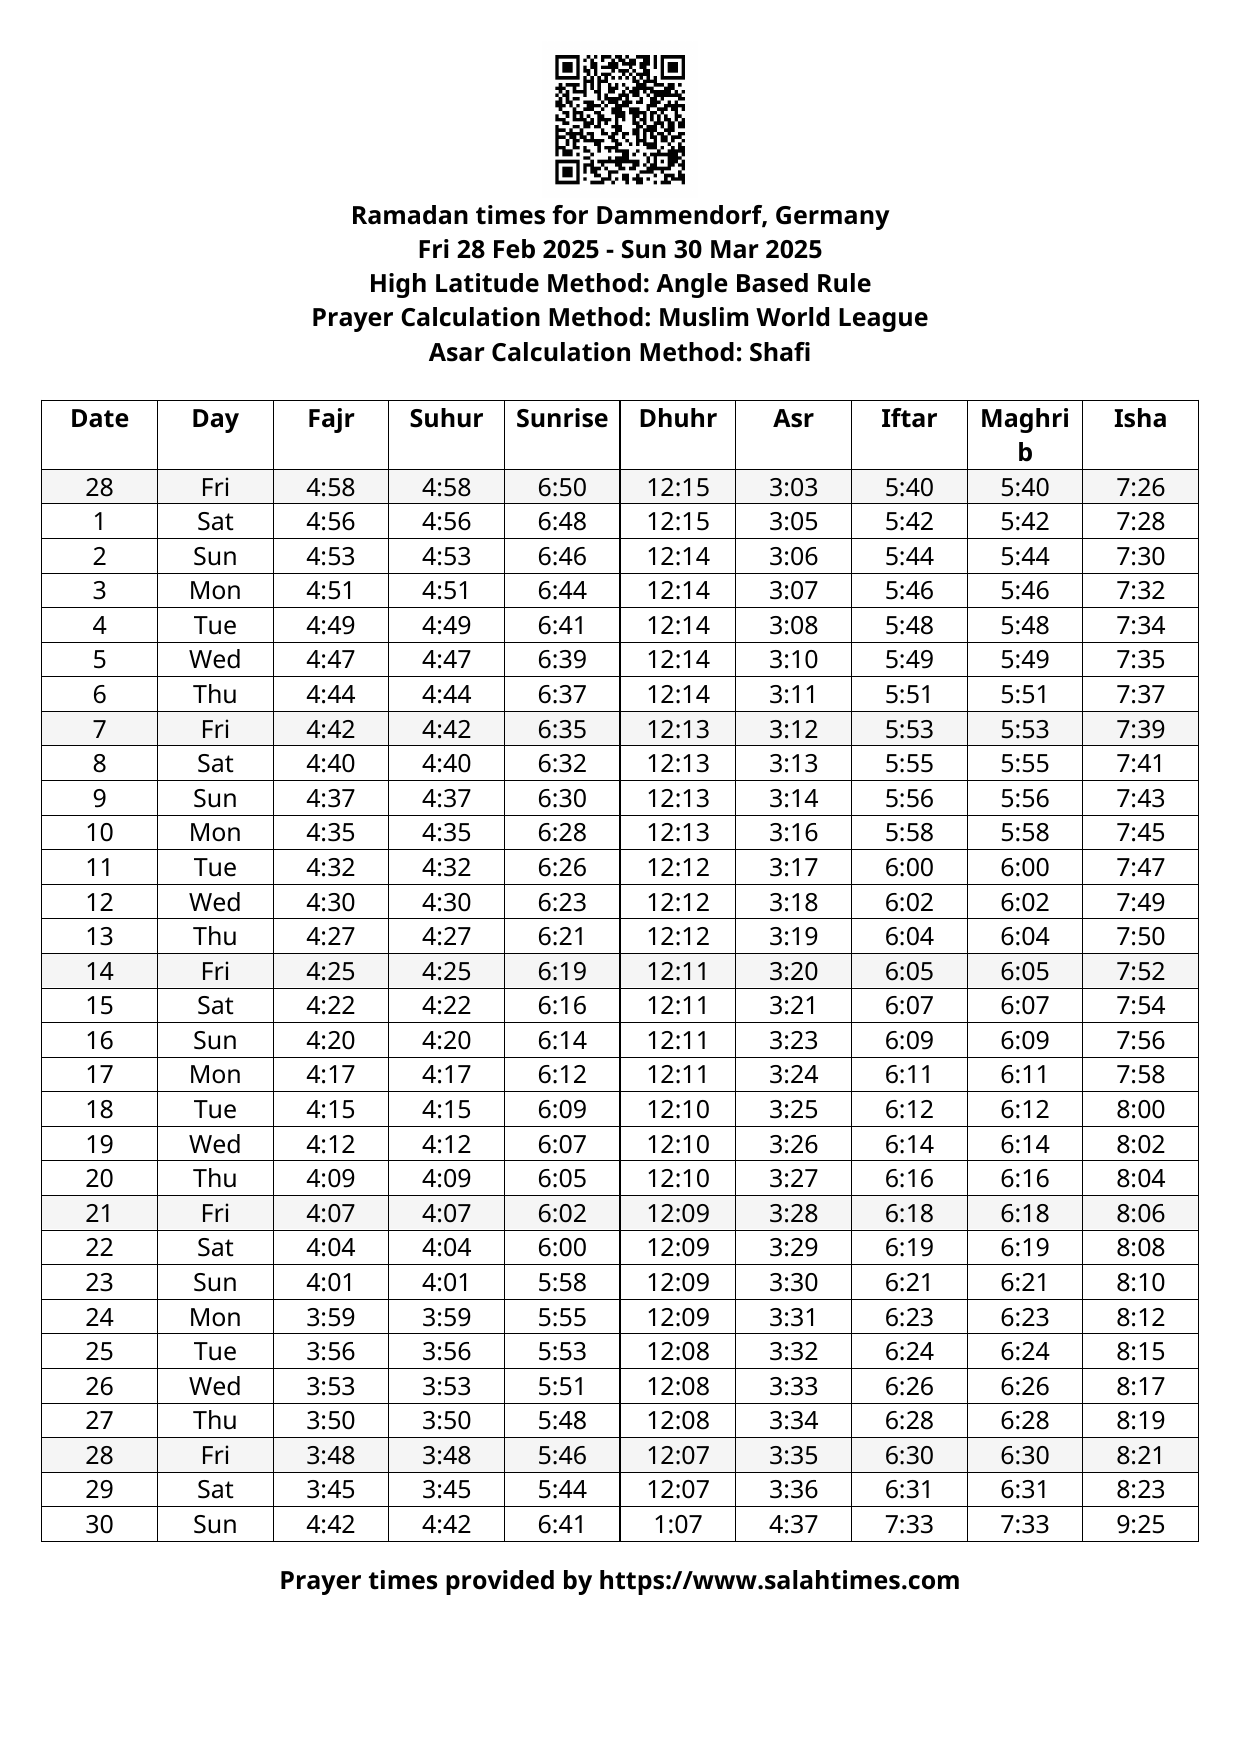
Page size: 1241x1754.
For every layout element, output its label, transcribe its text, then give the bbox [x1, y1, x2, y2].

table_cell 4:25 [389, 954, 504, 987]
table_cell Thu [158, 919, 273, 953]
table_cell 15 [42, 989, 157, 1022]
table_header Sunrise [505, 401, 619, 469]
table_cell Wed [158, 643, 273, 676]
table_cell 3:53 [389, 1369, 504, 1402]
table_cell 4:37 [389, 781, 504, 814]
table_cell 6:07 [505, 1127, 619, 1160]
table_cell 3:08 [736, 608, 851, 642]
table_cell Thu [158, 677, 273, 711]
table_cell 12 [42, 885, 157, 918]
table_cell 5:48 [505, 1404, 619, 1437]
table_cell 4:01 [389, 1265, 504, 1299]
table_cell 12:09 [621, 1196, 735, 1229]
table_cell 7:58 [1083, 1058, 1198, 1091]
table_cell 6:19 [968, 1231, 1082, 1264]
table_cell 16 [42, 1023, 157, 1057]
table_cell 7:56 [1083, 1023, 1198, 1057]
table_cell 3:34 [736, 1404, 851, 1437]
table_cell 12:14 [621, 539, 735, 572]
table_cell 6:46 [505, 539, 619, 572]
table_cell 6:16 [968, 1161, 1082, 1195]
table_cell 3:24 [736, 1058, 851, 1091]
table_cell 6:35 [505, 712, 619, 745]
table_header Fajr [274, 401, 388, 469]
table_cell 5:40 [968, 470, 1082, 503]
table_cell Tue [158, 1334, 273, 1368]
table_cell 8:15 [1083, 1334, 1198, 1368]
table_cell 6:12 [852, 1092, 967, 1126]
table_cell 12:07 [621, 1438, 735, 1472]
table_cell 6:23 [505, 885, 619, 918]
table_cell 6:44 [505, 574, 619, 607]
table_cell 4:35 [274, 816, 388, 849]
table_cell 7:32 [1083, 574, 1198, 607]
table_cell 4:42 [274, 712, 388, 745]
table_cell 3:45 [389, 1473, 504, 1506]
table_cell Tue [158, 608, 273, 642]
table_cell 4:53 [274, 539, 388, 572]
table_cell 4:56 [274, 504, 388, 538]
table_cell Mon [158, 574, 273, 607]
table_cell Sat [158, 504, 273, 538]
table_cell 5:46 [968, 574, 1082, 607]
table_cell 5:58 [852, 816, 967, 849]
table_cell 5:48 [852, 608, 967, 642]
table_cell 6:14 [968, 1127, 1082, 1160]
table_cell Wed [158, 1127, 273, 1160]
table_header Day [158, 401, 273, 469]
table_cell 6:48 [505, 504, 619, 538]
table_cell 3:36 [736, 1473, 851, 1506]
table_cell 4 [42, 608, 157, 642]
table_cell 5:51 [852, 677, 967, 711]
table_cell 12:11 [621, 989, 735, 1022]
table_cell 6:02 [852, 885, 967, 918]
table_cell Mon [158, 1058, 273, 1091]
table_cell Thu [158, 1161, 273, 1195]
table_cell 6:16 [505, 989, 619, 1022]
table_cell 12:15 [621, 504, 735, 538]
text High Latitude Method: Angle Based Rule [42, 266, 1198, 300]
table_cell 12:10 [621, 1092, 735, 1126]
table_cell 3:31 [736, 1300, 851, 1333]
table_cell 3:50 [389, 1404, 504, 1437]
table_cell 3:10 [736, 643, 851, 676]
table_cell 12:12 [621, 885, 735, 918]
table_cell 6:23 [852, 1300, 967, 1333]
table_cell 6:37 [505, 677, 619, 711]
table_cell 3:29 [736, 1231, 851, 1264]
table_cell 6:19 [505, 954, 619, 987]
table_header Dhuhr [621, 401, 735, 469]
table_cell 7 [42, 712, 157, 745]
table_cell 20 [42, 1161, 157, 1195]
table_cell 21 [42, 1196, 157, 1229]
table_cell 5:55 [852, 746, 967, 780]
table_cell 13 [42, 919, 157, 953]
table_cell 4:01 [274, 1265, 388, 1299]
table_cell 5:55 [968, 746, 1082, 780]
table_cell 5:42 [968, 504, 1082, 538]
table_cell 12:08 [621, 1334, 735, 1368]
table_cell Sat [158, 989, 273, 1022]
table_cell 8:21 [1083, 1438, 1198, 1472]
table_cell 3:53 [274, 1369, 388, 1402]
table_cell 6:14 [505, 1023, 619, 1057]
table_cell 7:26 [1083, 470, 1198, 503]
table_cell 5:51 [505, 1369, 619, 1402]
table_cell 4:47 [274, 643, 388, 676]
table_cell 6:11 [852, 1058, 967, 1091]
table_cell 6:04 [968, 919, 1082, 953]
table_cell 7:47 [1083, 850, 1198, 884]
table_cell Sat [158, 1473, 273, 1506]
table_cell Sat [158, 746, 273, 780]
table_cell 6:31 [852, 1473, 967, 1506]
text Asar Calculation Method: Shafi [42, 334, 1198, 368]
table_cell 6:50 [505, 470, 619, 503]
table_cell 12:11 [621, 954, 735, 987]
table_cell 6:11 [968, 1058, 1082, 1091]
table_cell 7:37 [1083, 677, 1198, 711]
table_cell 28 [42, 470, 157, 503]
table_cell Tue [158, 850, 273, 884]
table_cell 4:37 [274, 781, 388, 814]
table_cell 6:26 [852, 1369, 967, 1402]
table_cell 12:11 [621, 1058, 735, 1091]
table_cell 5:51 [968, 677, 1082, 711]
table_cell 7:33 [968, 1507, 1082, 1541]
table_cell 8:00 [1083, 1092, 1198, 1126]
table_cell Sun [158, 1265, 273, 1299]
table_cell 4:44 [274, 677, 388, 711]
table_cell Fri [158, 1196, 273, 1229]
table_cell 3:48 [274, 1438, 388, 1472]
table_cell 8:10 [1083, 1265, 1198, 1299]
table_cell 4:37 [736, 1507, 851, 1541]
table_cell 6:30 [968, 1438, 1082, 1472]
table_cell 6:02 [968, 885, 1082, 918]
table_cell 6 [42, 677, 157, 711]
table_cell 6:16 [852, 1161, 967, 1195]
table_cell Wed [158, 885, 273, 918]
table_cell 26 [42, 1369, 157, 1402]
table_cell 6:24 [968, 1334, 1082, 1368]
table_cell 6:14 [852, 1127, 967, 1160]
table_cell 8:04 [1083, 1161, 1198, 1195]
table_cell 6:39 [505, 643, 619, 676]
table_cell 5:56 [968, 781, 1082, 814]
table_cell Sun [158, 1023, 273, 1057]
table_cell 4:58 [274, 470, 388, 503]
table_cell 14 [42, 954, 157, 987]
table_cell 4:04 [389, 1231, 504, 1264]
table_cell 12:10 [621, 1127, 735, 1160]
table_cell 12:09 [621, 1300, 735, 1333]
table_cell 23 [42, 1265, 157, 1299]
table_cell 3:50 [274, 1404, 388, 1437]
table_cell 5:56 [852, 781, 967, 814]
table_cell 18 [42, 1092, 157, 1126]
table_cell 7:30 [1083, 539, 1198, 572]
table_cell 9:25 [1083, 1507, 1198, 1541]
table_cell 2 [42, 539, 157, 572]
table_cell 12:14 [621, 608, 735, 642]
table_cell 3:25 [736, 1092, 851, 1126]
table_cell 6:19 [852, 1231, 967, 1264]
table_cell 3:30 [736, 1265, 851, 1299]
table_cell 12:08 [621, 1369, 735, 1402]
table_cell 28 [42, 1438, 157, 1472]
table_cell 4:12 [274, 1127, 388, 1160]
table_cell 4:22 [389, 989, 504, 1022]
table_cell Sun [158, 1507, 273, 1541]
table_cell 4:17 [274, 1058, 388, 1091]
table_cell 6:05 [968, 954, 1082, 987]
table_cell 10 [42, 816, 157, 849]
table_cell Sun [158, 539, 273, 572]
table_cell 9 [42, 781, 157, 814]
table_cell 3:19 [736, 919, 851, 953]
table_cell 7:34 [1083, 608, 1198, 642]
table_cell 5:44 [968, 539, 1082, 572]
table_cell 3:03 [736, 470, 851, 503]
table_cell 12:15 [621, 470, 735, 503]
table_cell 12:13 [621, 781, 735, 814]
table_cell 4:30 [274, 885, 388, 918]
table_cell Fri [158, 470, 273, 503]
table_cell 4:32 [389, 850, 504, 884]
table_cell 3:21 [736, 989, 851, 1022]
table_cell 5:48 [968, 608, 1082, 642]
table_cell 6:04 [852, 919, 967, 953]
table_cell 5:58 [968, 816, 1082, 849]
table_cell 12:09 [621, 1265, 735, 1299]
table_cell 12:10 [621, 1161, 735, 1195]
table_cell 7:52 [1083, 954, 1198, 987]
table_cell 6:32 [505, 746, 619, 780]
table_cell 6:05 [505, 1161, 619, 1195]
table_cell 12:13 [621, 816, 735, 849]
table_cell 4:15 [389, 1092, 504, 1126]
table_cell 3:12 [736, 712, 851, 745]
table_cell 17 [42, 1058, 157, 1091]
table_cell 4:22 [274, 989, 388, 1022]
table_cell 3:18 [736, 885, 851, 918]
table_cell 8:19 [1083, 1404, 1198, 1437]
table_cell 3:45 [274, 1473, 388, 1506]
table_cell 25 [42, 1334, 157, 1368]
table_cell 3:16 [736, 816, 851, 849]
table_header Iftar [852, 401, 967, 469]
table_cell 3:07 [736, 574, 851, 607]
table_cell 4:09 [274, 1161, 388, 1195]
table_cell 12:12 [621, 919, 735, 953]
table_cell 3:23 [736, 1023, 851, 1057]
table_cell 3:28 [736, 1196, 851, 1229]
table_cell 7:50 [1083, 919, 1198, 953]
table_cell 6:26 [968, 1369, 1082, 1402]
table_cell 8:06 [1083, 1196, 1198, 1229]
table_cell 4:42 [389, 1507, 504, 1541]
table_cell 4:51 [389, 574, 504, 607]
table_cell 3:06 [736, 539, 851, 572]
table_cell 4:27 [389, 919, 504, 953]
table_cell 12:07 [621, 1473, 735, 1506]
table_cell 7:54 [1083, 989, 1198, 1022]
table_cell 11 [42, 850, 157, 884]
table_cell 3:05 [736, 504, 851, 538]
table_cell 5:46 [505, 1438, 619, 1472]
table_header Maghrib [968, 401, 1082, 469]
table_cell 4:07 [389, 1196, 504, 1229]
table_cell 6:09 [852, 1023, 967, 1057]
table_cell 4:56 [389, 504, 504, 538]
table_cell 6:05 [852, 954, 967, 987]
table_cell 6:24 [852, 1334, 967, 1368]
table_cell 3:27 [736, 1161, 851, 1195]
table_cell 7:43 [1083, 781, 1198, 814]
table_cell 8 [42, 746, 157, 780]
table_cell 4:44 [389, 677, 504, 711]
table_cell 7:39 [1083, 712, 1198, 745]
table_cell 5:53 [505, 1334, 619, 1368]
text Ramadan times for Dammendorf, Germany [42, 198, 1198, 232]
table_cell 1 [42, 504, 157, 538]
table_cell 4:40 [389, 746, 504, 780]
table_cell 6:09 [968, 1023, 1082, 1057]
table_cell 6:07 [852, 989, 967, 1022]
table_cell 3:33 [736, 1369, 851, 1402]
table_cell 3:17 [736, 850, 851, 884]
table_cell 6:00 [968, 850, 1082, 884]
table_cell 4:20 [389, 1023, 504, 1057]
table_cell 4:09 [389, 1161, 504, 1195]
table_cell 3:14 [736, 781, 851, 814]
table_cell 7:41 [1083, 746, 1198, 780]
table_cell 6:00 [505, 1231, 619, 1264]
text Fri 28 Feb 2025 - Sun 30 Mar 2025 [42, 232, 1198, 266]
table_cell 6:07 [968, 989, 1082, 1022]
table_cell 4:53 [389, 539, 504, 572]
table_cell 29 [42, 1473, 157, 1506]
table_cell 5:53 [852, 712, 967, 745]
table_cell Mon [158, 1300, 273, 1333]
table_cell 8:08 [1083, 1231, 1198, 1264]
table_cell 4:17 [389, 1058, 504, 1091]
table_cell Mon [158, 816, 273, 849]
table_cell 3:48 [389, 1438, 504, 1472]
table_cell 5:42 [852, 504, 967, 538]
table_cell 4:07 [274, 1196, 388, 1229]
table_cell 6:09 [505, 1092, 619, 1126]
table_cell 6:28 [852, 1404, 967, 1437]
table_cell 4:40 [274, 746, 388, 780]
table_cell 6:23 [968, 1300, 1082, 1333]
table_cell 7:33 [852, 1507, 967, 1541]
table_cell Fri [158, 712, 273, 745]
table_cell 8:12 [1083, 1300, 1198, 1333]
table_cell 6:21 [505, 919, 619, 953]
table_cell 5:49 [852, 643, 967, 676]
table_cell 4:47 [389, 643, 504, 676]
table_cell 12:14 [621, 677, 735, 711]
table_cell 6:21 [968, 1265, 1082, 1299]
table_cell 8:23 [1083, 1473, 1198, 1506]
table_cell 4:20 [274, 1023, 388, 1057]
table_header Asr [736, 401, 851, 469]
table_cell 7:35 [1083, 643, 1198, 676]
text Prayer Calculation Method: Muslim World League [42, 300, 1198, 334]
table_cell 6:30 [505, 781, 619, 814]
table_cell 12:11 [621, 1023, 735, 1057]
table_cell 24 [42, 1300, 157, 1333]
text Prayer times provided by https://www.salahtimes.com [42, 1563, 1198, 1597]
table_cell 4:15 [274, 1092, 388, 1126]
table_cell Wed [158, 1369, 273, 1402]
table_cell 27 [42, 1404, 157, 1437]
table_cell 12:14 [621, 574, 735, 607]
table_cell 6:41 [505, 608, 619, 642]
table_cell 7:45 [1083, 816, 1198, 849]
table_cell 5 [42, 643, 157, 676]
table_cell 1:07 [621, 1507, 735, 1541]
table_cell 3 [42, 574, 157, 607]
table_cell 4:12 [389, 1127, 504, 1160]
table_cell 4:49 [274, 608, 388, 642]
table_cell 6:00 [852, 850, 967, 884]
table_cell 12:09 [621, 1231, 735, 1264]
table_cell 3:20 [736, 954, 851, 987]
table_cell 6:18 [968, 1196, 1082, 1229]
table_cell 7:28 [1083, 504, 1198, 538]
table_cell Fri [158, 954, 273, 987]
table_header Date [42, 401, 157, 469]
table_cell 4:27 [274, 919, 388, 953]
table_cell Thu [158, 1404, 273, 1437]
table_cell 4:42 [274, 1507, 388, 1541]
table_cell 3:56 [389, 1334, 504, 1368]
table_cell 22 [42, 1231, 157, 1264]
table_cell 12:12 [621, 850, 735, 884]
table_cell Sun [158, 781, 273, 814]
table_cell 6:21 [852, 1265, 967, 1299]
table_cell 12:13 [621, 712, 735, 745]
table_cell 5:46 [852, 574, 967, 607]
table_cell 5:53 [968, 712, 1082, 745]
table_cell 4:58 [389, 470, 504, 503]
table_cell 8:17 [1083, 1369, 1198, 1402]
table_cell 12:08 [621, 1404, 735, 1437]
table_cell 5:44 [505, 1473, 619, 1506]
table_cell 5:55 [505, 1300, 619, 1333]
table_cell 8:02 [1083, 1127, 1198, 1160]
table_cell 6:18 [852, 1196, 967, 1229]
table_cell 4:49 [389, 608, 504, 642]
table_cell 5:44 [852, 539, 967, 572]
table_cell 3:56 [274, 1334, 388, 1368]
table_cell 12:13 [621, 746, 735, 780]
table_cell 3:32 [736, 1334, 851, 1368]
table_cell 6:31 [968, 1473, 1082, 1506]
table_cell 6:12 [968, 1092, 1082, 1126]
table_cell 3:11 [736, 677, 851, 711]
table_cell 3:59 [274, 1300, 388, 1333]
table_header Isha [1083, 401, 1198, 469]
table_cell 4:32 [274, 850, 388, 884]
table_cell 5:58 [505, 1265, 619, 1299]
table_cell 4:51 [274, 574, 388, 607]
table_cell 3:13 [736, 746, 851, 780]
table_cell 3:26 [736, 1127, 851, 1160]
table_cell 5:49 [968, 643, 1082, 676]
table_cell 7:49 [1083, 885, 1198, 918]
table_cell 6:28 [505, 816, 619, 849]
table_cell 4:35 [389, 816, 504, 849]
table_cell Tue [158, 1092, 273, 1126]
table_cell 5:40 [852, 470, 967, 503]
table_cell 4:30 [389, 885, 504, 918]
table_cell 3:59 [389, 1300, 504, 1333]
table_cell 19 [42, 1127, 157, 1160]
table_cell Fri [158, 1438, 273, 1472]
table_cell 6:30 [852, 1438, 967, 1472]
picture [542, 41, 699, 198]
table_cell 6:02 [505, 1196, 619, 1229]
table_cell 3:35 [736, 1438, 851, 1472]
table_cell 4:04 [274, 1231, 388, 1264]
table_cell Sat [158, 1231, 273, 1264]
table_cell 4:42 [389, 712, 504, 745]
table_cell 4:25 [274, 954, 388, 987]
table_cell 6:28 [968, 1404, 1082, 1437]
table_cell 6:26 [505, 850, 619, 884]
table_cell 6:12 [505, 1058, 619, 1091]
table_header Suhur [389, 401, 504, 469]
table_cell 12:14 [621, 643, 735, 676]
table_cell 6:41 [505, 1507, 619, 1541]
table_cell 30 [42, 1507, 157, 1541]
